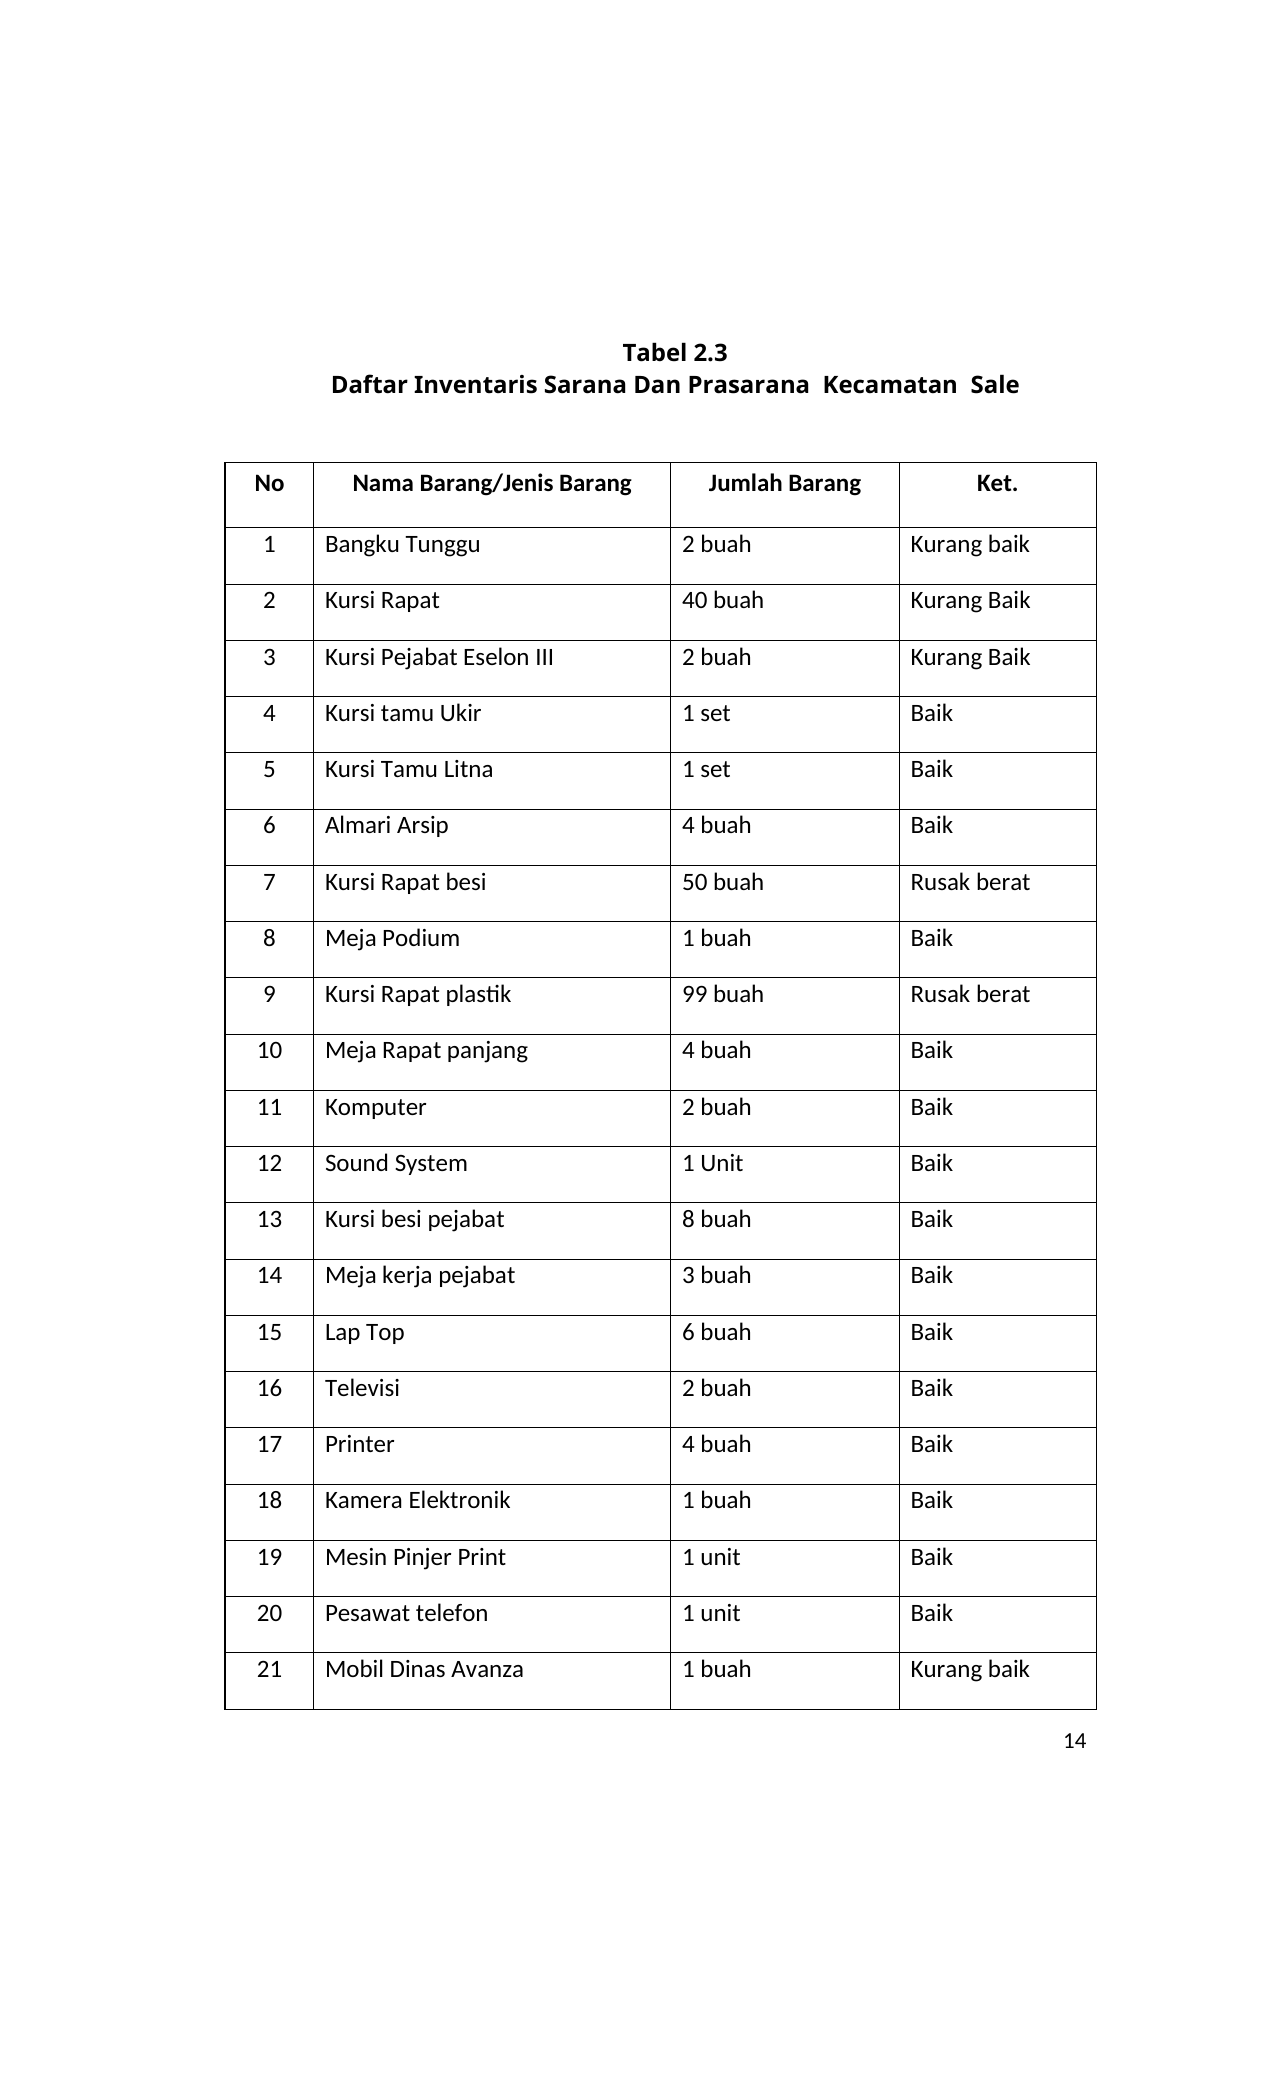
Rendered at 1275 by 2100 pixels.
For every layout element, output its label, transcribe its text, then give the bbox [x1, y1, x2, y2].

table_cell 3 [226, 641, 313, 696]
table_cell 8 buah [671, 1203, 899, 1258]
table_cell Kamera Elektronik [314, 1485, 670, 1540]
table_cell Rusak berat [900, 866, 1096, 921]
table_cell 1 buah [671, 1653, 899, 1708]
table_cell Rusak berat [900, 978, 1096, 1033]
table_cell Meja kerja pejabat [314, 1260, 670, 1315]
table_cell Baik [900, 1091, 1096, 1146]
table_cell Televisi [314, 1372, 670, 1427]
table_cell 2 buah [671, 528, 899, 583]
table_cell Baik [900, 1147, 1096, 1202]
table_cell 1 buah [671, 922, 899, 977]
table_cell 6 buah [671, 1316, 899, 1371]
table_header Ket. [900, 463, 1096, 527]
table_cell 11 [226, 1091, 313, 1146]
table_cell 12 [226, 1147, 313, 1202]
table_cell Kursi Rapat [314, 585, 670, 640]
table_cell 1 buah [671, 1485, 899, 1540]
table_header Nama Barang/Jenis Barang [314, 463, 670, 527]
table_cell 2 buah [671, 1372, 899, 1427]
table_cell 19 [226, 1541, 313, 1596]
table_cell Baik [900, 1316, 1096, 1371]
table_cell 1 set [671, 753, 899, 808]
table_cell 2 buah [671, 641, 899, 696]
table_cell 4 buah [671, 1428, 899, 1483]
table_cell 1 [226, 528, 313, 583]
table_cell Meja Podium [314, 922, 670, 977]
table_cell 21 [226, 1653, 313, 1708]
table_cell Pesawat telefon [314, 1597, 670, 1652]
table_cell 5 [226, 753, 313, 808]
table_cell 4 [226, 697, 313, 752]
table_cell 4 buah [671, 1035, 899, 1090]
table_cell Baik [900, 1597, 1096, 1652]
table_cell Baik [900, 922, 1096, 977]
table_header No [226, 463, 313, 527]
table_cell Meja Rapat panjang [314, 1035, 670, 1090]
table_cell Mobil Dinas Avanza [314, 1653, 670, 1708]
table_cell Baik [900, 1035, 1096, 1090]
table_cell Baik [900, 697, 1096, 752]
table_cell Kursi besi pejabat [314, 1203, 670, 1258]
table_cell 16 [226, 1372, 313, 1427]
table_cell Mesin Pinjer Print [314, 1541, 670, 1596]
table_cell Baik [900, 1203, 1096, 1258]
table_cell 40 buah [671, 585, 899, 640]
table_cell Kursi Tamu Litna [314, 753, 670, 808]
table_header Jumlah Barang [671, 463, 899, 527]
table_cell Bangku Tunggu [314, 528, 670, 583]
table_cell Lap Top [314, 1316, 670, 1371]
table_cell 10 [226, 1035, 313, 1090]
table_cell Sound System [314, 1147, 670, 1202]
table_cell Baik [900, 1260, 1096, 1315]
table_cell 1 set [671, 697, 899, 752]
table_cell 50 buah [671, 866, 899, 921]
table_cell Kurang Baik [900, 641, 1096, 696]
table_cell 3 buah [671, 1260, 899, 1315]
table_cell 99 buah [671, 978, 899, 1033]
table_cell Kurang baik [900, 528, 1096, 583]
table_cell 7 [226, 866, 313, 921]
table_cell Kursi Pejabat Eselon III [314, 641, 670, 696]
table_cell Kurang Baik [900, 585, 1096, 640]
table_cell 13 [226, 1203, 313, 1258]
table_cell 17 [226, 1428, 313, 1483]
table_cell Baik [900, 810, 1096, 865]
table_cell 6 [226, 810, 313, 865]
table_cell 2 [226, 585, 313, 640]
table_cell 1 unit [671, 1541, 899, 1596]
table_cell Baik [900, 1428, 1096, 1483]
table_cell Kursi tamu Ukir [314, 697, 670, 752]
table_cell 20 [226, 1597, 313, 1652]
table_cell Baik [900, 1485, 1096, 1540]
table_cell 9 [226, 978, 313, 1033]
table_cell Komputer [314, 1091, 670, 1146]
table_cell 4 buah [671, 810, 899, 865]
table_cell 1 unit [671, 1597, 899, 1652]
table_cell 2 buah [671, 1091, 899, 1146]
table_cell Printer [314, 1428, 670, 1483]
table_cell Kursi Rapat plastik [314, 978, 670, 1033]
table_cell Baik [900, 1372, 1096, 1427]
table_cell Baik [900, 1541, 1096, 1596]
table_cell 1 Unit [671, 1147, 899, 1202]
table_cell Kurang baik [900, 1653, 1096, 1708]
text Tabel 2.3 Daftar Inventaris Sarana Dan Prasarana Kecamatan Sale [225, 335, 1125, 401]
table_cell 14 [226, 1260, 313, 1315]
table_cell 15 [226, 1316, 313, 1371]
table_cell 18 [226, 1485, 313, 1540]
table_cell Kursi Rapat besi [314, 866, 670, 921]
table_cell Almari Arsip [314, 810, 670, 865]
table_cell Baik [900, 753, 1096, 808]
table_cell 8 [226, 922, 313, 977]
